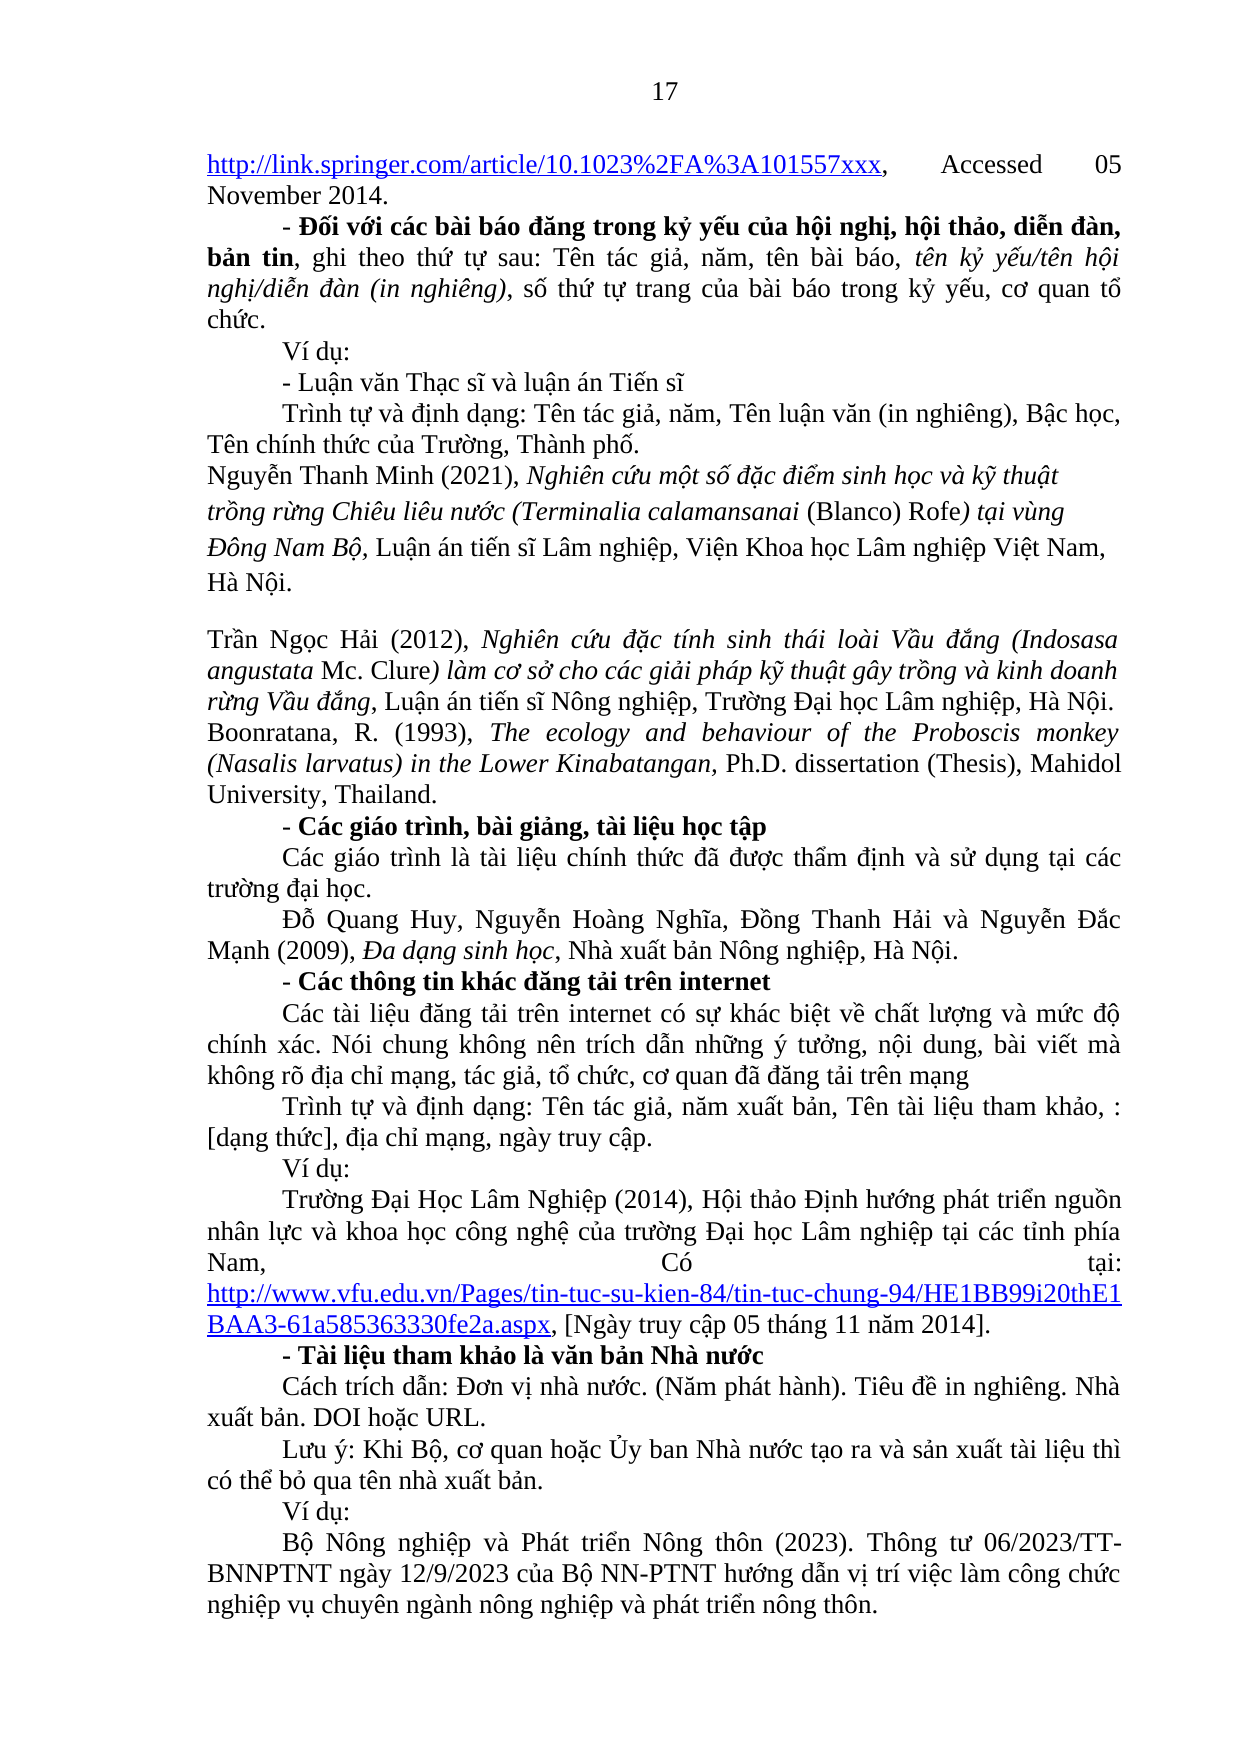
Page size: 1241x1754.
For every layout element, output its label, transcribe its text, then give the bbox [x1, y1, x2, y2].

text - Các thông tin khác đăng tải trên internet [207, 966, 1122, 997]
text Trường Đại Học Lâm Nghiệp (2014), Hội thảo Định hướng phát triển nguồn nhân lực và khoa học công nghệ của trường Đại học Lâm nghiệp tại các tỉnh phía Nam, Có tại: http://www.vfu.edu.vn/Pages/tin-tuc-su-kien-84/tin-tuc-chung-94/HE1BB99i20thE1BAA3-61a585363330fe2a.aspx, [Ngày truy cập 05 tháng 11 năm 2014]. [207, 1183, 1122, 1304]
text Ví dụ: [207, 334, 1122, 366]
text Trần Ngọc Hải (2012), Nghiên cứu đặc tính sinh thái loài Vầu đắng (Indosasa angustata Mc. Clure) làm cơ sở cho các giải pháp kỹ thuật gây trồng và kinh doanh rừng Vầu đắng, Luận án tiến sĩ Nông nghiệp, Trường Đại học Lâm nghiệp, Hà Nội. [207, 623, 1122, 716]
text Lưu ý: Khi Bộ, cơ quan hoặc Ủy ban Nhà nước tạo ra và sản xuất tài liệu thì có thể bỏ qua tên nhà xuất bản. [207, 1433, 1122, 1495]
text Các tài liệu đăng tải trên internet có sự khác biệt về chất lượng và mức độ chính xác. Nói chung không nên trích dẫn những ý tưởng, nội dung, bài viết mà không rõ địa chỉ mạng, tác giả, tổ chức, cơ quan đã đăng tải trên mạng [207, 997, 1122, 1090]
text Trình tự và định dạng: Tên tác giả, năm, Tên luận văn (in nghiêng), Bậc học, Tên chính thức của Trường, Thành phố. [207, 397, 1122, 459]
text Nguyễn Thanh Minh (2021), Nghiên cứu một số đặc điểm sinh học và kỹ thuật trồng rừng Chiêu liêu nước (Terminalia calamansanai (Blanco) Rofe) tại vùng Đông Nam Bộ, Luận án tiến sĩ Lâm nghiệp, Viện Khoa học Lâm nghiệp Việt Nam, Hà Nội. [207, 459, 1122, 597]
text Ví dụ: [207, 1152, 1122, 1183]
text - Đối với các bài báo đăng trong kỷ yếu của hội nghị, hội thảo, diễn đàn, bản tin, ghi theo thứ tự sau: Tên tác giả, năm, tên bài báo, tên kỷ yếu/tên hội nghị/diễn đàn (in nghiêng), số thứ tự trang của bài báo trong kỷ yếu, cơ quan tổ chức. [207, 210, 1122, 334]
text Các giáo trình là tài liệu chính thức đã được thẩm định và sử dụng tại các trường đại học. [207, 841, 1122, 903]
text - Các giáo trình, bài giảng, tài liệu học tập [207, 810, 1122, 841]
text - Tài liệu tham khảo là văn bản Nhà nước [207, 1339, 1122, 1370]
text Bộ Nông nghiệp và Phát triển Nông thôn (2023). Thông tư 06/2023/TT-BNNPTNT ngày 12/9/2023 của Bộ NN-PTNT hướng dẫn vị trí việc làm công chức nghiệp vụ chuyên ngành nông nghiệp và phát triển nông thôn. [207, 1526, 1122, 1619]
text Boonratana, R. (1993), The ecology and behaviour of the Proboscis monkey (Nasalis larvatus) in the Lower Kinabatangan, Ph.D. dissertation (Thesis), Mahidol University, Thailand. [207, 716, 1122, 810]
text Ví dụ: [207, 1495, 1122, 1526]
text Cách trích dẫn: Đơn vị nhà nước. (Năm phát hành). Tiêu đề in nghiêng. Nhà xuất bản. DOI hoặc URL. [207, 1370, 1122, 1433]
text Đỗ Quang Huy, Nguyễn Hoàng Nghĩa, Đồng Thanh Hải và Nguyễn Đắc Mạnh (2009), Đa dạng sinh học, Nhà xuất bản Nông nghiệp, Hà Nội. [207, 903, 1122, 966]
text Trường Đại Học Lâm Nghiệp (2014), Hội thảo Định hướng phát triển nguồn nhân lực và khoa học công nghệ của trường Đại học Lâm nghiệp tại các tỉnh phía Nam, Có tại: http://www.vfu.edu.vn/Pages/tin-tuc-su-kien-84/tin-tuc-chung-94/HE1BB99i20thE1BAA3-61a585363330fe2a.aspx, [Ngày truy cập 05 tháng 11 năm 2014]. [207, 1306, 1122, 1339]
text Trình tự và định dạng: Tên tác giả, năm xuất bản, Tên tài liệu tham khảo, : [dạng thức], địa chỉ mạng, ngày truy cập. [207, 1090, 1122, 1152]
text - Luận văn Thạc sĩ và luận án Tiến sĩ [207, 366, 1122, 397]
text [207, 148, 1122, 210]
